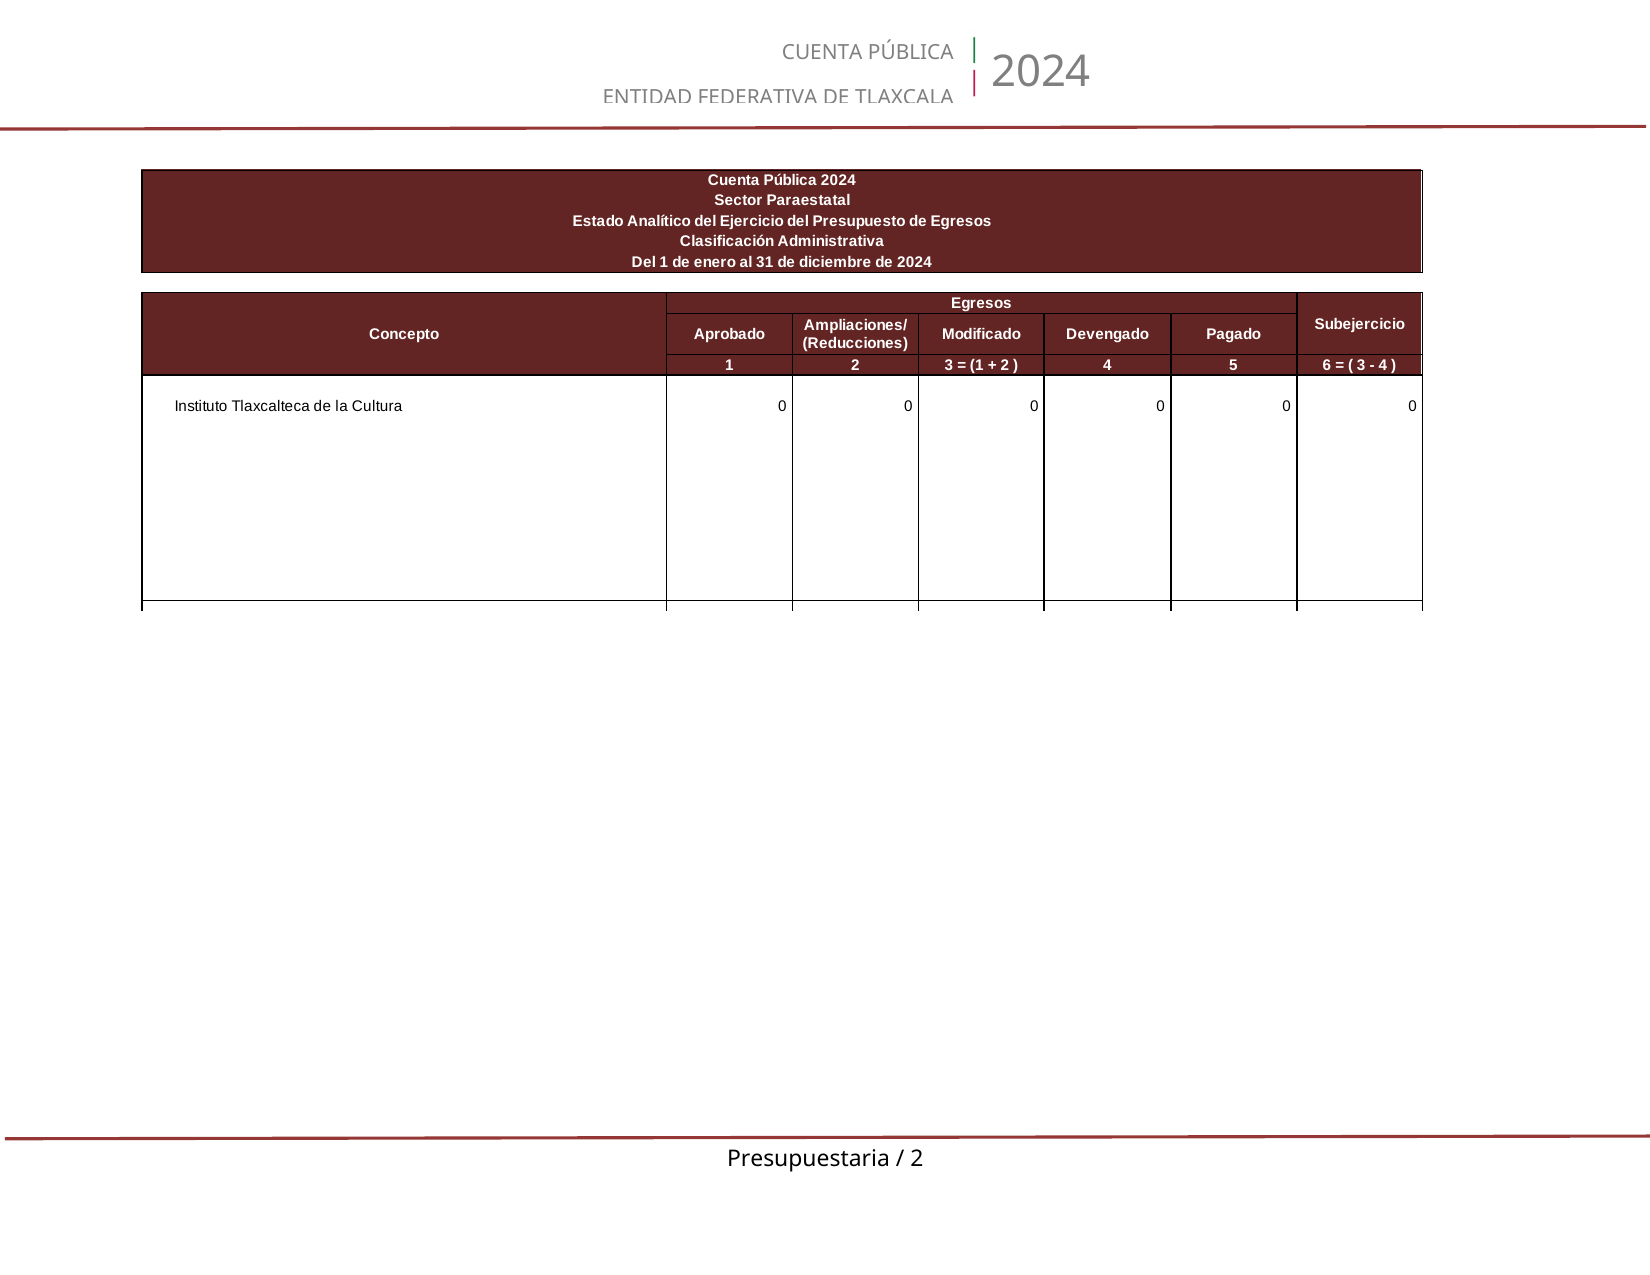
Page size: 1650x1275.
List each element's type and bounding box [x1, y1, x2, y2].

picture [968, 28, 985, 99]
